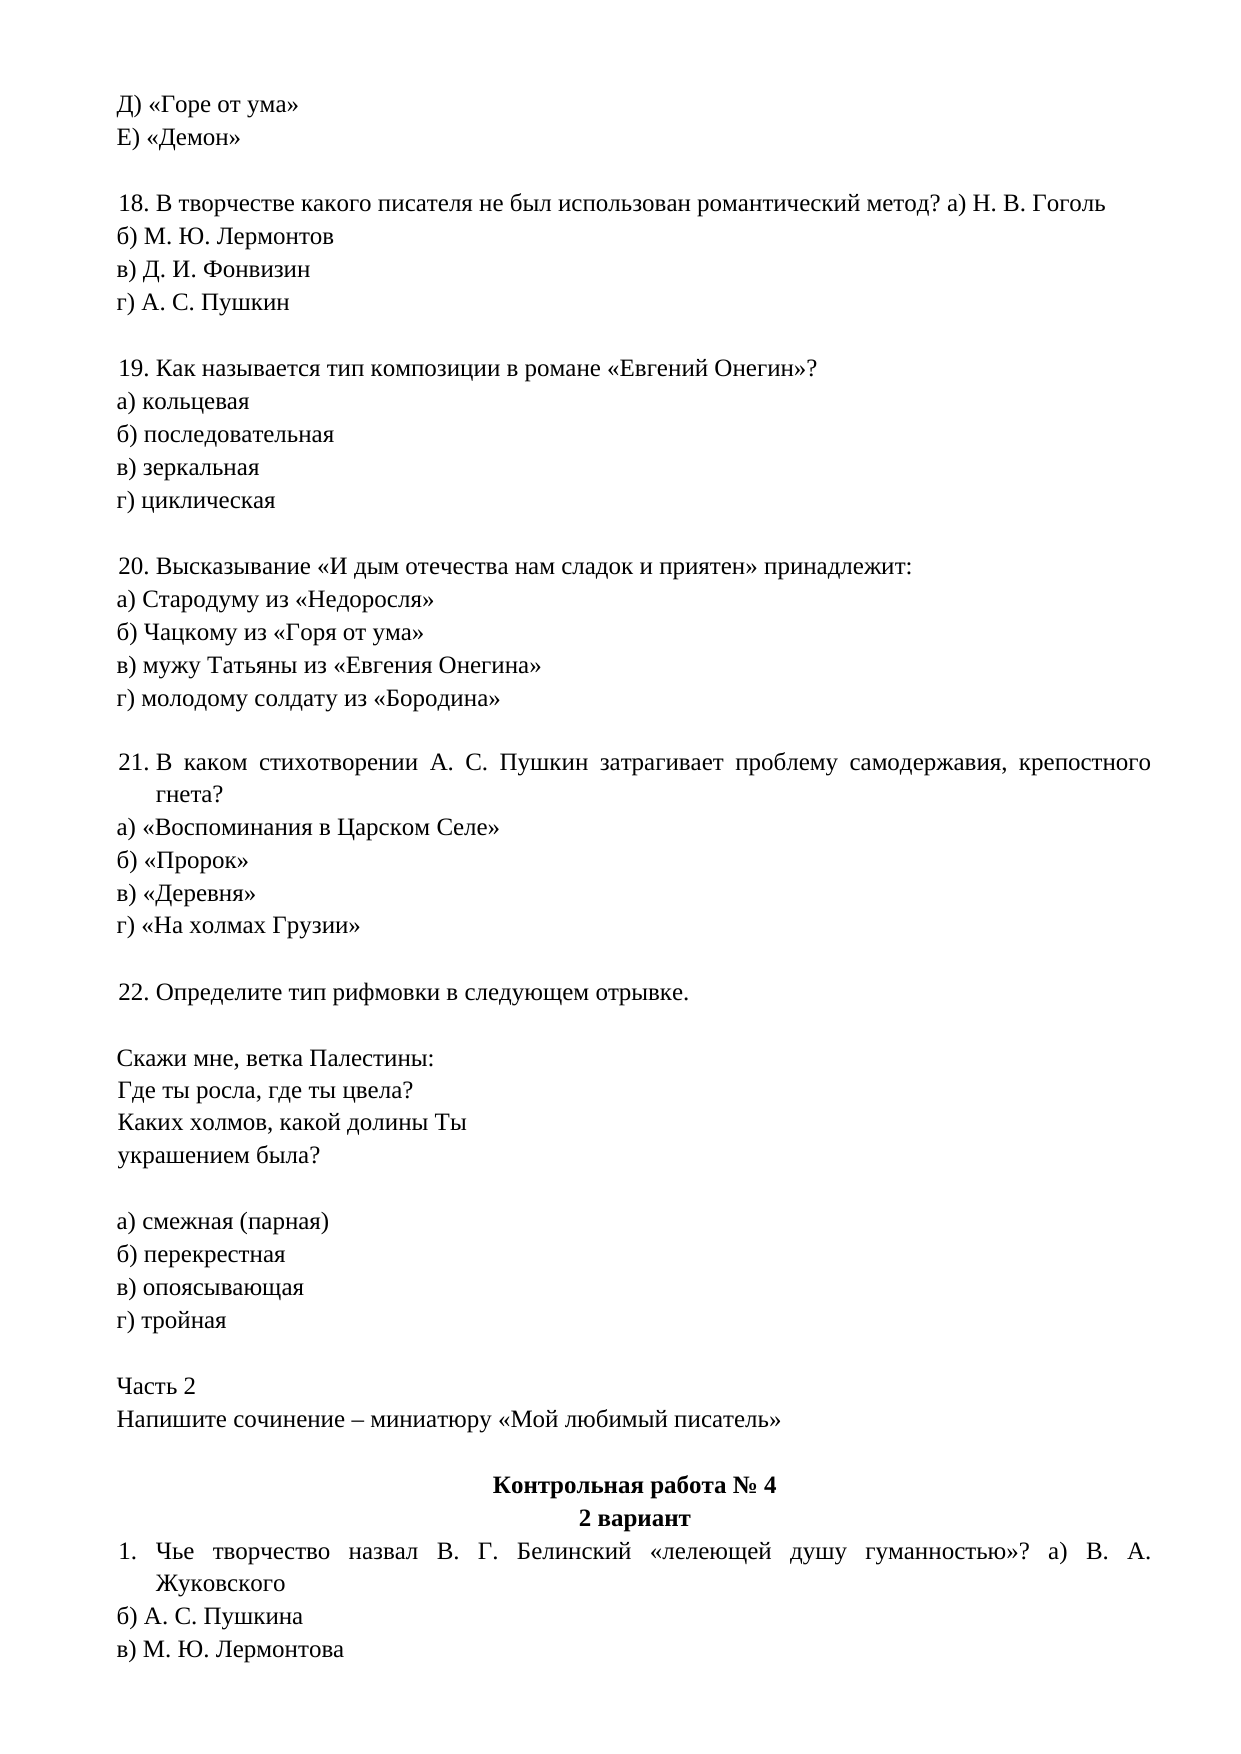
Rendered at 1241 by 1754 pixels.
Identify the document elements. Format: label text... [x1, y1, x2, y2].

text б) М. Ю. Лермонтов [116, 221, 1152, 250]
text в) «Деревня» [116, 878, 1152, 906]
list В каком стихотворении А. С. Пушкин затрагивает проблему самодержавия, крепостного гнета? [118, 747, 1152, 808]
text г) тройная [116, 1305, 1152, 1334]
text а) кольцевая [116, 386, 1152, 415]
text Напишите сочинение – миниатюру «Мой любимый писатель» [116, 1404, 1152, 1433]
text б) «Пророк» [116, 845, 1152, 873]
text Скажи мне, ветка Палестины: Где ты росла, где ты цвела? Каких холмов, какой долины Ты украшением была? [116, 1043, 467, 1168]
text а) Стародуму из «Недоросля» [116, 584, 1152, 613]
text в) опоясывающая [116, 1272, 1152, 1301]
text б) А. С. Пушкина [116, 1601, 1152, 1630]
text в) мужу Татьяны из «Евгения Онегина» [116, 650, 1152, 679]
text 2 вариант [174, 1503, 1095, 1532]
text в) Д. И. Фонвизин [116, 254, 1152, 283]
list Высказывание «И дым отечества нам сладок и приятен» принадлежит: [118, 551, 1152, 580]
text в) зеркальная [116, 452, 1152, 481]
text в) М. Ю. Лермонтова [116, 1634, 1152, 1663]
list Чье творчество назвал В. Г. Белинский «лелеющей душу гуманностью»? а) В. А. Жуковского [118, 1536, 1152, 1597]
text б) последовательная [116, 419, 1152, 448]
text а) «Воспоминания в Царском Селе» [116, 812, 1152, 841]
text г) «На холмах Грузии» [116, 911, 1152, 939]
text Д) «Горе от ума» [116, 89, 1152, 118]
text б) перекрестная [116, 1239, 1152, 1268]
text Часть 2 [116, 1371, 1152, 1400]
text Е) «Демон» [116, 122, 1152, 151]
text б) Чацкому из «Горя от ума» [116, 617, 1152, 646]
text г) А. С. Пушкин [116, 287, 1152, 316]
list В творчестве какого писателя не был использован романтический метод? а) Н. В. Гоголь [118, 188, 1152, 217]
list Определите тип рифмовки в следующем отрывке. [118, 977, 1152, 1006]
text г) циклическая [116, 485, 1152, 514]
text а) смежная (парная) [116, 1206, 1152, 1235]
text Контрольная работа № 4 [174, 1470, 1095, 1499]
text г) молодому солдату из «Бородина» [116, 683, 1152, 712]
list Как называется тип композиции в романе «Евгений Онегин»? [118, 353, 1152, 382]
